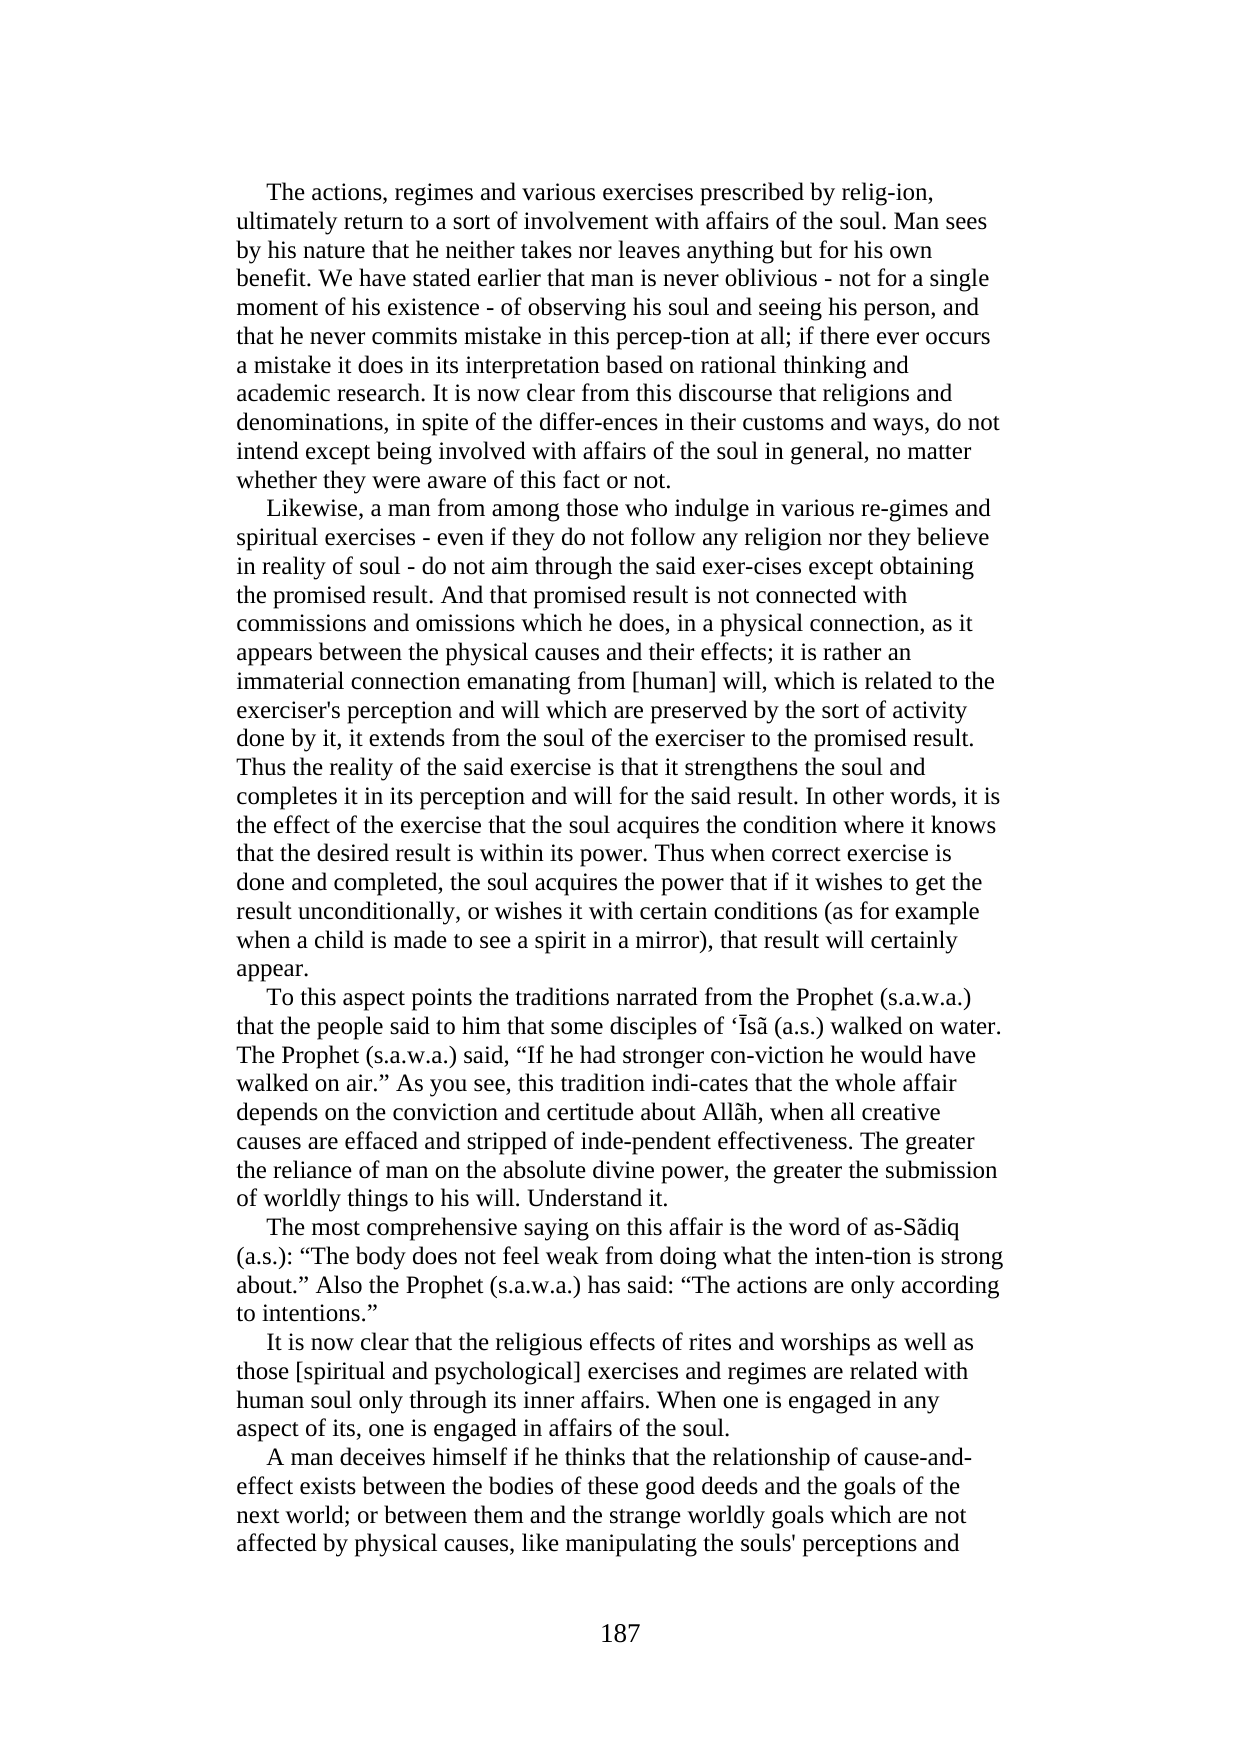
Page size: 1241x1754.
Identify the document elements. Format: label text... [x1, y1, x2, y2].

text It is now clear that the religious effects of rites and worships as well as those [spiritual and psychological] exercises and regimes are related with human soul only through its inner affairs. When one is engaged in any aspect of its, one is engaged in affairs of the soul. [236, 1327, 1004, 1442]
text The most comprehensive saying on this affair is the word of as-Sãdiq (a.s.): “The body does not feel weak from doing what the inten-tion is strong about.” Also the Prophet (s.a.w.a.) has said: “The actions are only according to intentions.” [236, 1212, 1004, 1327]
text To this aspect points the traditions narrated from the Prophet (s.a.w.a.) that the people said to him that some disciples of ‘Īsã (a.s.) walked on water. The Prophet (s.a.w.a.) said, “If he had stronger con-viction he would have walked on air.” As you see, this tradition indi-cates that the whole affair depends on the conviction and certitude about Allãh, when all creative causes are effaced and stripped of inde-pendent effectiveness. The greater the reliance of man on the absolute divine power, the greater the submission of worldly things to his will. Understand it. [236, 982, 1004, 1212]
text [236, 1442, 1004, 1557]
text The actions, regimes and various exercises prescribed by relig-ion, ultimately return to a sort of involvement with affairs of the soul. Man sees by his nature that he neither takes nor leaves anything but for his own benefit. We have stated earlier that man is never oblivious - not for a single moment of his existence - of observing his soul and seeing his person, and that he never commits mistake in this percep-tion at all; if there ever occurs a mistake it does in its interpretation based on rational thinking and academic research. It is now clear from this discourse that religions and denominations, in spite of the differ-ences in their customs and ways, do not intend except being involved with affairs of the soul in general, no matter whether they were aware of this fact or not. [236, 177, 1004, 493]
text Likewise, a man from among those who indulge in various re-gimes and spiritual exercises - even if they do not follow any religion nor they believe in reality of soul - do not aim through the said exer-cises except obtaining the promised result. And that promised result is not connected with commissions and omissions which he does, in a physical connection, as it appears between the physical causes and their effects; it is rather an immaterial connection emanating from [human] will, which is related to the exerciser's perception and will which are preserved by the sort of activity done by it, it extends from the soul of the exerciser to the promised result. Thus the reality of the said exercise is that it strengthens the soul and completes it in its perception and will for the said result. In other words, it is the effect of the exercise that the soul acquires the condition where it knows that the desired result is within its power. Thus when correct exercise is done and completed, the soul acquires the power that if it wishes to get the result unconditionally, or wishes it with certain conditions (as for example when a child is made to see a spirit in a mirror), that result will certainly appear. [236, 493, 1004, 982]
